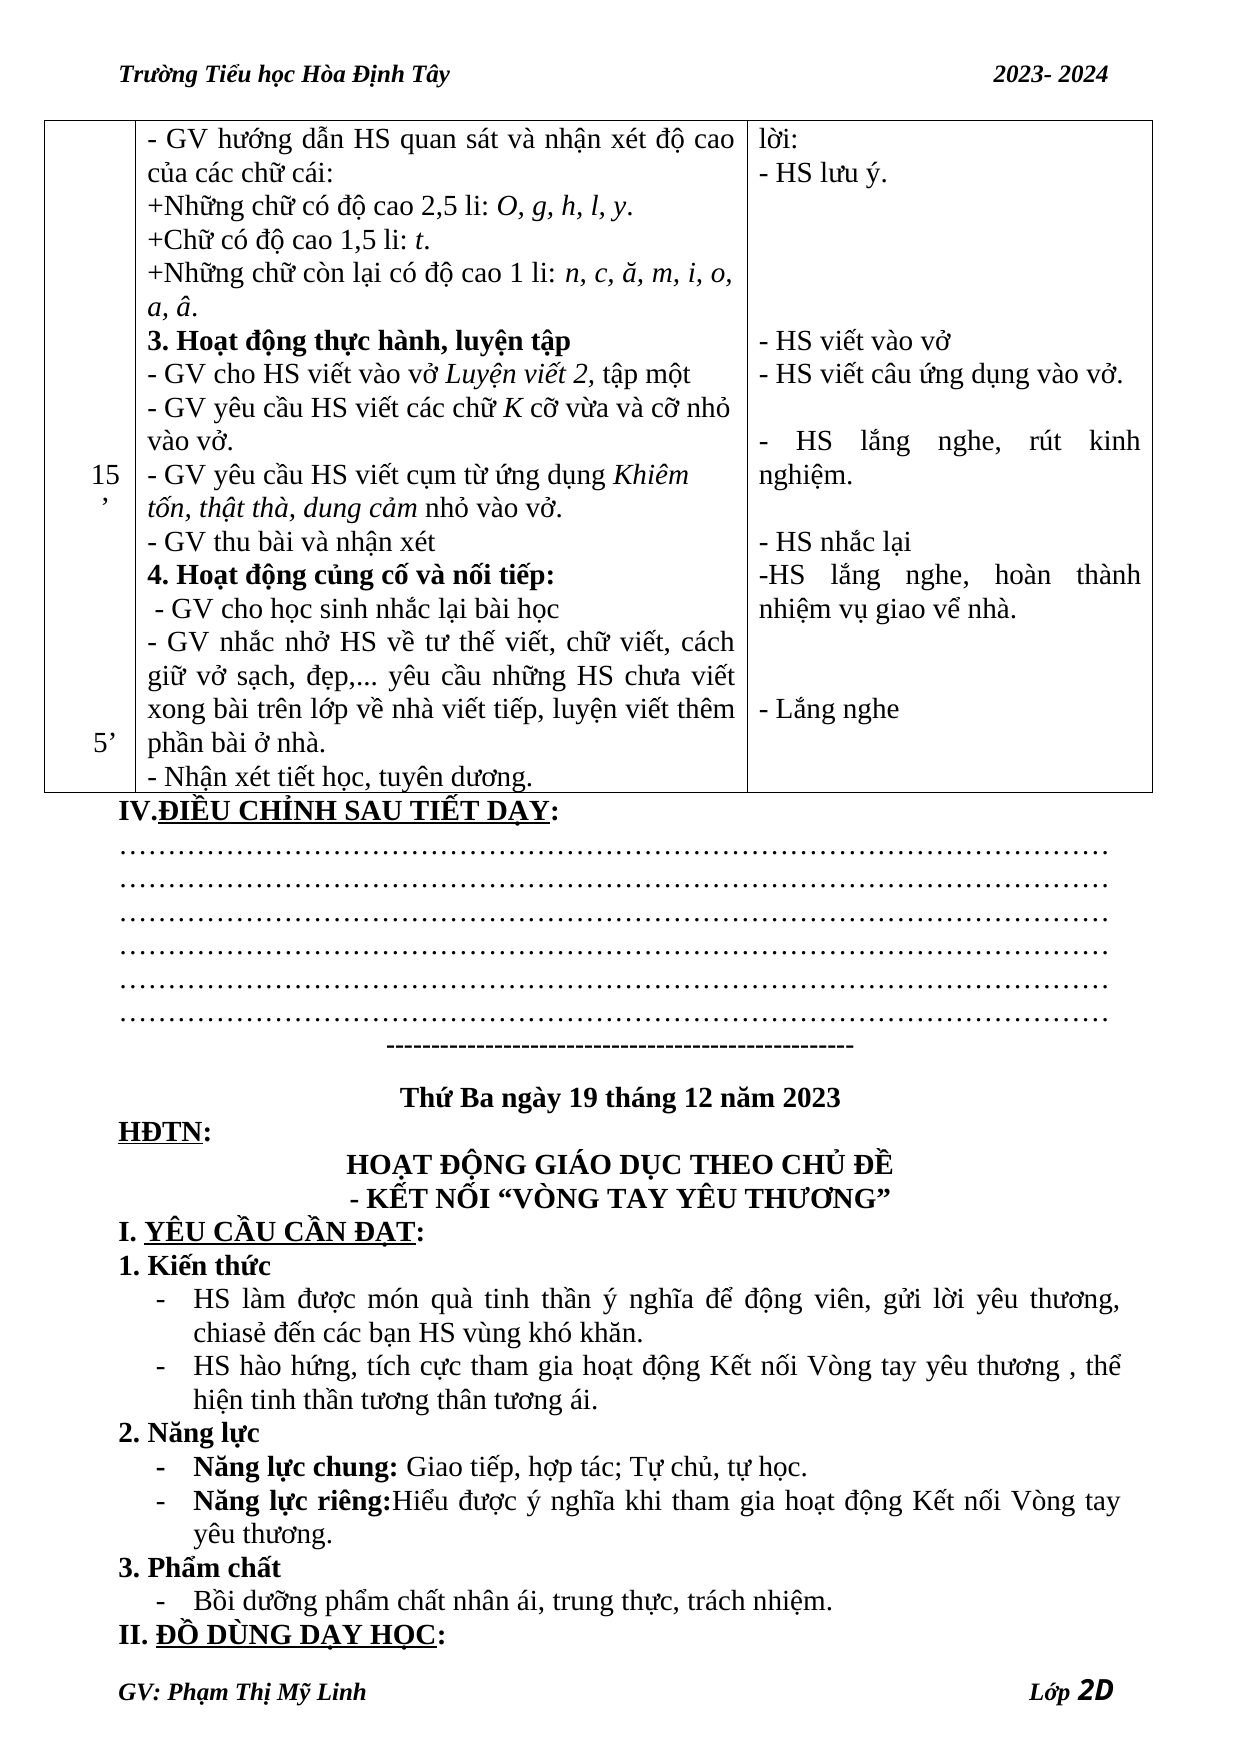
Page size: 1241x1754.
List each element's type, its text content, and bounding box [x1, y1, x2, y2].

list Năng lực riêng:Hiểu được ý nghĩa khi tham gia hoạt động Kết nối Vòng tay yêu thương. [156, 1483, 1122, 1550]
text 3. Phẩm chất [118, 1550, 1122, 1583]
list Bồi dưỡng phẩm chất nhân ái, trung thực, trách nhiệm. [156, 1583, 1122, 1617]
text ---------------------------------------------------- [118, 1028, 1122, 1059]
subtitle - KẾT NỐI “VÒNG TAY YÊU THƯƠNG” [118, 1181, 1122, 1214]
table_cell 5’ 10’ 15’ 5’ [45, 121, 135, 792]
text ……………………………………………………………………………………………………………………………………………………………………………………………………………………………………………………………………………………………………………………………………………………………………………………………………………………………………………………………………………………………………………………………………………………………… [118, 827, 1122, 1028]
text 2. Năng lực [118, 1416, 1122, 1449]
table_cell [136, 121, 747, 792]
text I. YÊU CẦU CẦN ĐẠT: [118, 1214, 1122, 1248]
list HS hào hứng, tích cực tham gia hoạt động Kết nối Vòng tay yêu thương , thể hiện tinh thần tương thân tương ái. [156, 1348, 1122, 1416]
text 1. Kiến thức [118, 1248, 1122, 1281]
subtitle HOẠT ĐỘNG GIÁO DỤC THEO CHỦ ĐỀ [118, 1147, 1122, 1181]
text IV.ĐIỀU CHỈNH SAU TIẾT DẠY: [118, 793, 1122, 827]
text II. ĐỒ DÙNG DẠY HỌC: [118, 1617, 1122, 1650]
subtitle HĐTN: [118, 1114, 1122, 1147]
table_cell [748, 121, 1152, 792]
list HS làm được món quà tinh thần ý nghĩa để động viên, gửi lời yêu thương, chiasẻ đến các bạn HS vùng khó khăn. [156, 1281, 1122, 1348]
subtitle Thứ Ba ngày 19 tháng 12 năm 2023 [118, 1080, 1122, 1114]
list Năng lực chung: Giao tiếp, hợp tác; Tự chủ, tự học. [156, 1449, 1122, 1483]
